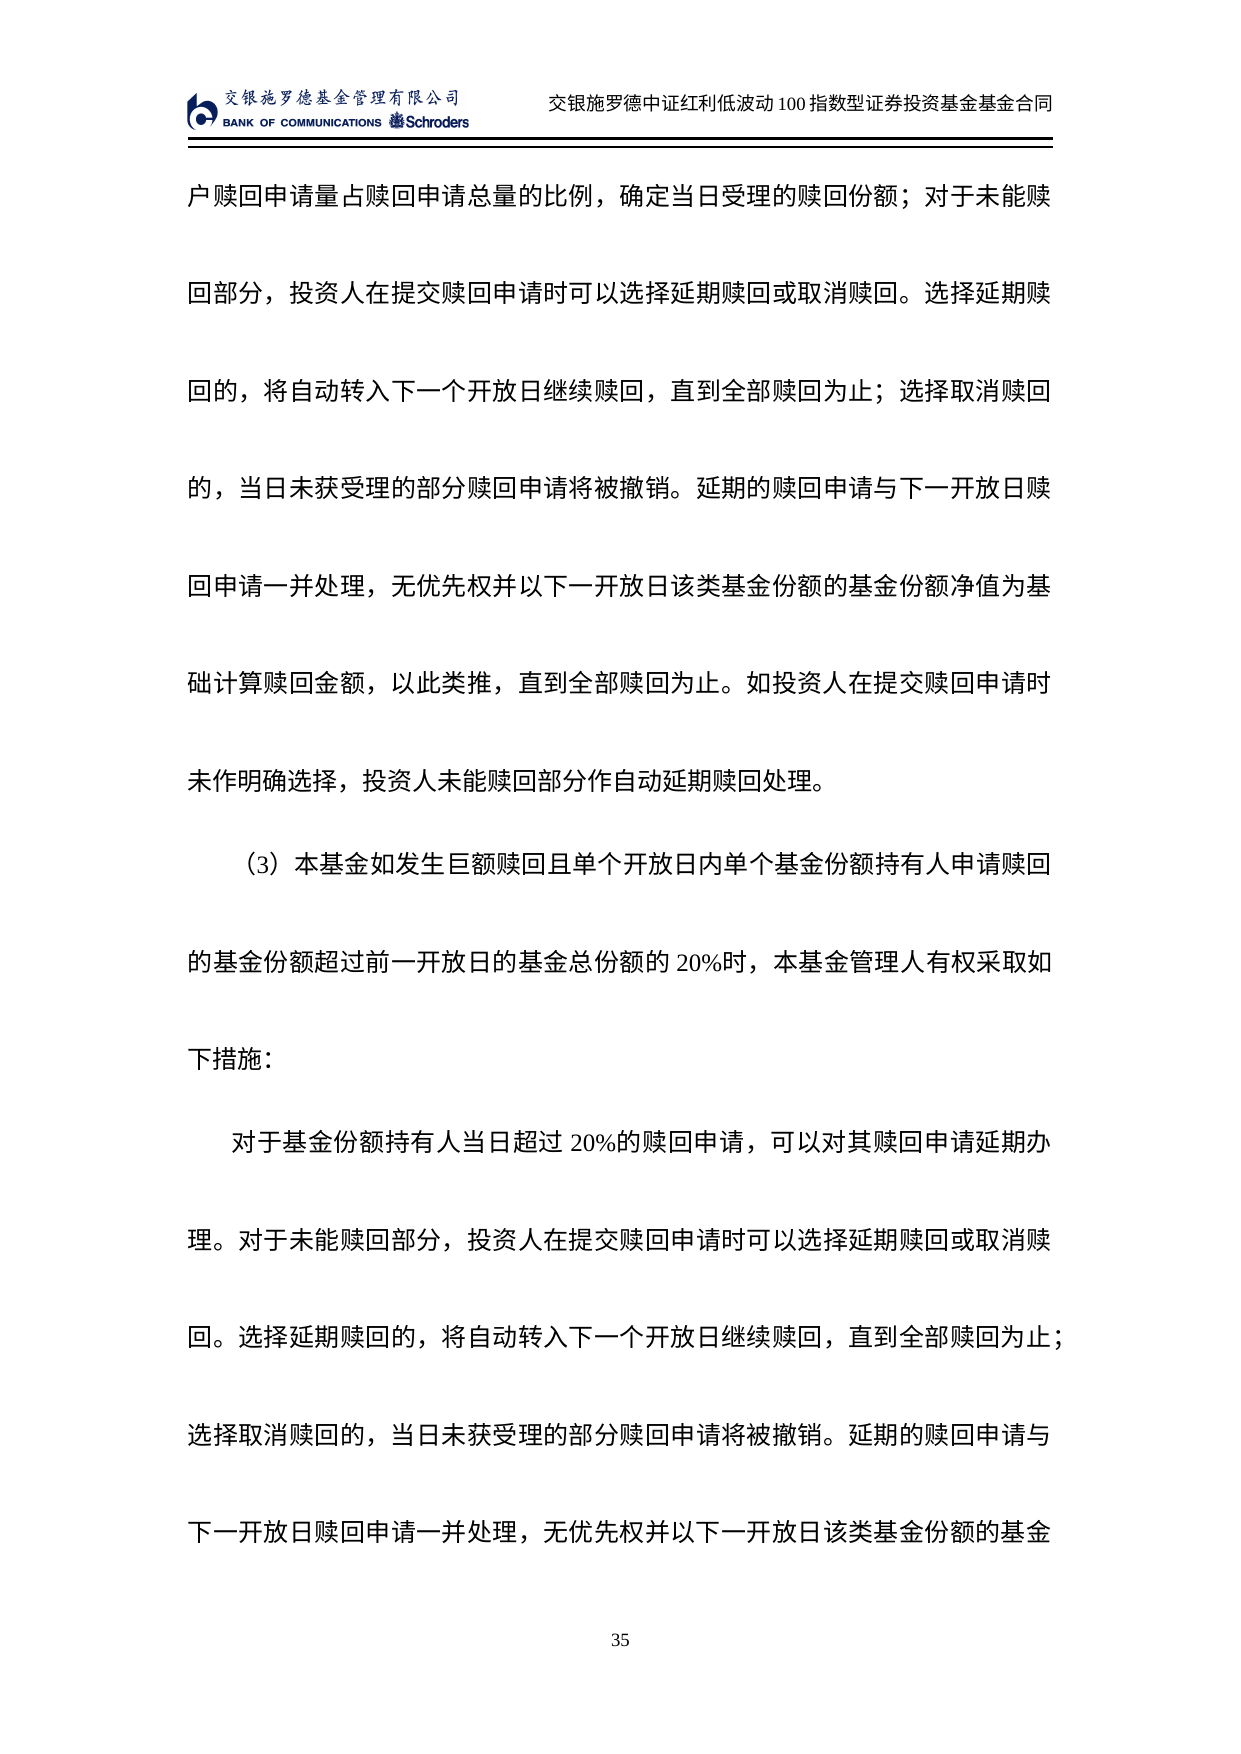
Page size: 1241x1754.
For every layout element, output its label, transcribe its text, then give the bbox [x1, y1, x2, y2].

text （3）本基金如发生巨额赎回且单个开放日内单个基金份额持有人申请赎回的基金份额超过前一开放日的基金总份额的20%时，本基金管理人有权采取如下措施： [187, 830, 1053, 1090]
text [187, 1108, 1053, 1563]
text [187, 162, 1053, 812]
picture [187, 89, 469, 130]
